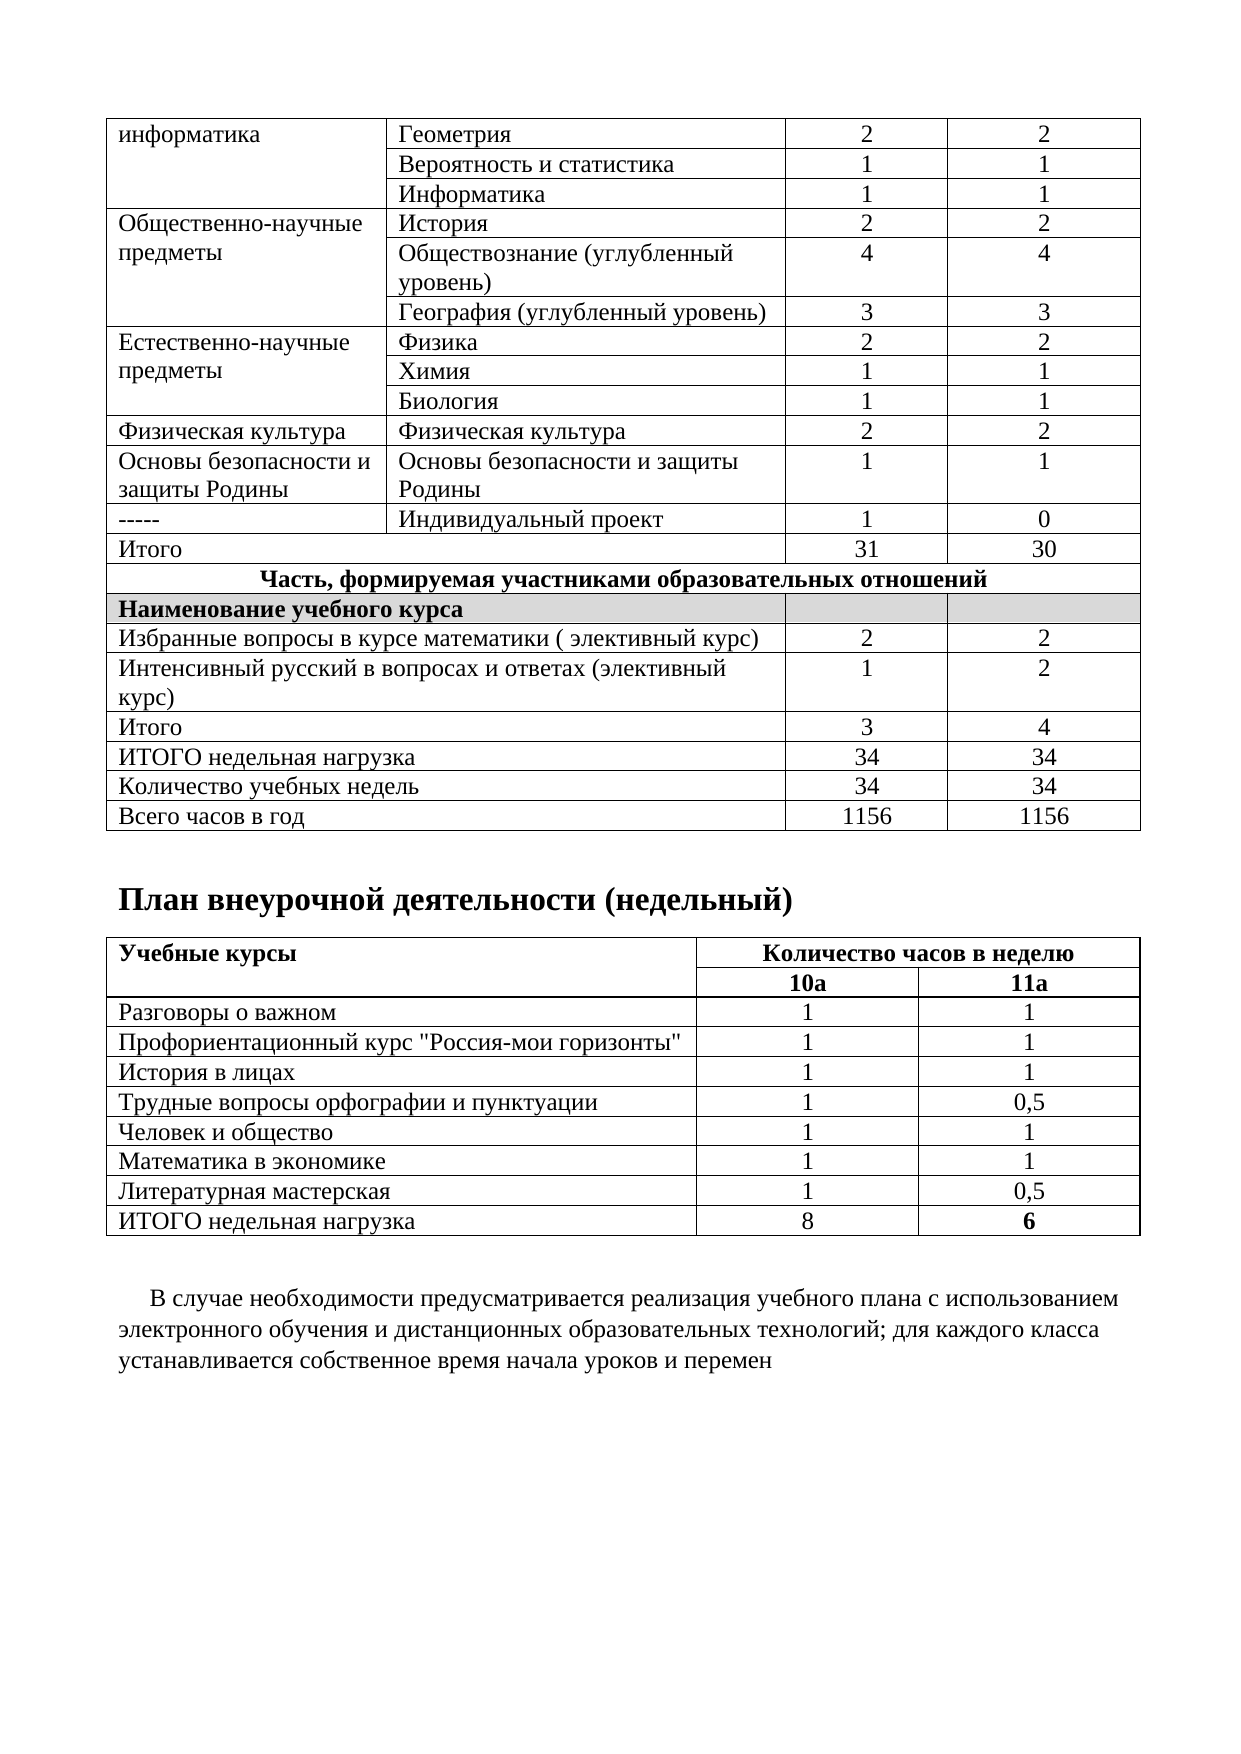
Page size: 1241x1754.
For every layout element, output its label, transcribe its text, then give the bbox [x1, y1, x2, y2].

table_cell 1 [697, 998, 918, 1026]
table_cell 31 [786, 534, 947, 563]
table_cell 1 [697, 1087, 918, 1116]
table_cell Физическая культура [387, 416, 785, 445]
table_cell Трудные вопросы орфографии и пунктуации [107, 1087, 696, 1116]
table_cell 1 [919, 1057, 1139, 1086]
table_header Учебные курсы [107, 938, 696, 996]
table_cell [107, 119, 386, 207]
table_cell 1 [786, 356, 947, 385]
table_cell 1 [786, 179, 947, 207]
table_cell 2 [786, 209, 947, 237]
table_cell 1 [919, 1146, 1139, 1175]
table_cell 1 [786, 653, 947, 711]
table_cell 3 [786, 297, 947, 326]
table_cell 34 [786, 742, 947, 770]
text В случае необходимости предусматривается реализация учебного плана с использованием электронного обучения и дистанционных образовательных технологий; для каждого класса устанавливается собственное время начала уроков и перемен [118, 1283, 1152, 1374]
table_cell 0,5 [919, 1176, 1139, 1205]
table_cell 3 [948, 297, 1140, 326]
table_cell 0 [948, 504, 1140, 533]
table_cell 1 [919, 1027, 1139, 1056]
table_cell Основы безопасности и защиты Родины [387, 446, 785, 503]
table_cell Количество учебных недель [107, 771, 785, 800]
table_cell 1156 [948, 801, 1140, 830]
table_cell 1 [697, 1027, 918, 1056]
table_cell Разговоры о важном [107, 998, 696, 1026]
table_cell 1 [786, 149, 947, 178]
table_cell 1 [697, 1176, 918, 1205]
table_cell 10а [697, 968, 918, 996]
table_cell Математика в экономике [107, 1146, 696, 1175]
table_cell История [387, 209, 785, 237]
table_cell 2 [948, 327, 1140, 355]
table_cell 2 [948, 119, 1140, 148]
table_cell 34 [786, 771, 947, 800]
table_cell 34 [948, 771, 1140, 800]
table_cell Обществознание (углубленный уровень) [387, 238, 785, 296]
table_cell 1 [697, 1057, 918, 1086]
table_cell 1 [786, 504, 947, 533]
table_cell Итого [107, 534, 785, 563]
table_cell География (углубленный уровень) [387, 297, 785, 326]
table_cell 2 [948, 624, 1140, 652]
table_cell 4 [948, 238, 1140, 296]
table_cell История в лицах [107, 1057, 696, 1086]
table_cell 1156 [786, 801, 947, 830]
table_cell 11а [919, 968, 1139, 996]
table_cell Химия [387, 356, 785, 385]
table_cell 6 [919, 1206, 1139, 1235]
table_cell Наименование учебного курса [107, 594, 785, 622]
table_cell 34 [948, 742, 1140, 770]
table_cell 1 [697, 1117, 918, 1145]
table_cell 1 [786, 386, 947, 415]
table_cell 2 [948, 209, 1140, 237]
table_cell Физическая культура [107, 416, 386, 445]
table_cell 4 [786, 238, 947, 296]
table_cell ИТОГО недельная нагрузка [107, 1206, 696, 1235]
table_cell [948, 594, 1140, 622]
table_cell 1 [948, 179, 1140, 207]
table_cell ----- [107, 504, 386, 533]
table_cell 1 [948, 386, 1140, 415]
table_cell Профориентационный курс "Россия-мои горизонты" [107, 1027, 696, 1056]
table_cell Информатика [387, 179, 785, 207]
table_cell 1 [948, 356, 1140, 385]
table_cell 1 [948, 446, 1140, 503]
table_cell Интенсивный русский в вопросах и ответах (элективный курс) [107, 653, 785, 711]
table_cell Часть, формируемая участниками образовательных отношений [107, 564, 1140, 593]
table_cell 2 [948, 653, 1140, 711]
table_cell Естественно-научные предметы [107, 327, 386, 415]
table_cell 2 [786, 327, 947, 355]
table_cell 30 [948, 534, 1140, 563]
table_cell 1 [697, 1146, 918, 1175]
table_cell 3 [786, 712, 947, 741]
table_cell Геометрия [387, 119, 785, 148]
table_cell 1 [919, 1117, 1139, 1145]
table_cell 8 [697, 1206, 918, 1235]
table_cell 0,5 [919, 1087, 1139, 1116]
text План внеурочной деятельности (недельный) [118, 879, 1152, 917]
table_cell Всего часов в год [107, 801, 785, 830]
table_cell 1 [919, 998, 1139, 1026]
table_cell Литературная мастерская [107, 1176, 696, 1205]
table_cell Общественно-научные предметы [107, 209, 386, 326]
table_cell Человек и общество [107, 1117, 696, 1145]
table_cell Избранные вопросы в курсе математики ( элективный курс) [107, 624, 785, 652]
table_cell 2 [786, 416, 947, 445]
table_cell 1 [786, 446, 947, 503]
table_cell Основы безопасности и защиты Родины [107, 446, 386, 503]
table_cell 2 [948, 416, 1140, 445]
table_cell 2 [786, 624, 947, 652]
table_header Количество часов в неделю [697, 938, 1139, 967]
table_cell 1 [948, 149, 1140, 178]
table_cell 2 [786, 119, 947, 148]
table_cell Биология [387, 386, 785, 415]
table_cell Физика [387, 327, 785, 355]
table_cell Индивидуальный проект [387, 504, 785, 533]
table_cell Итого [107, 712, 785, 741]
table_cell 4 [948, 712, 1140, 741]
table_cell ИТОГО недельная нагрузка [107, 742, 785, 770]
table_cell Вероятность и статистика [387, 149, 785, 178]
table_cell [786, 594, 947, 622]
